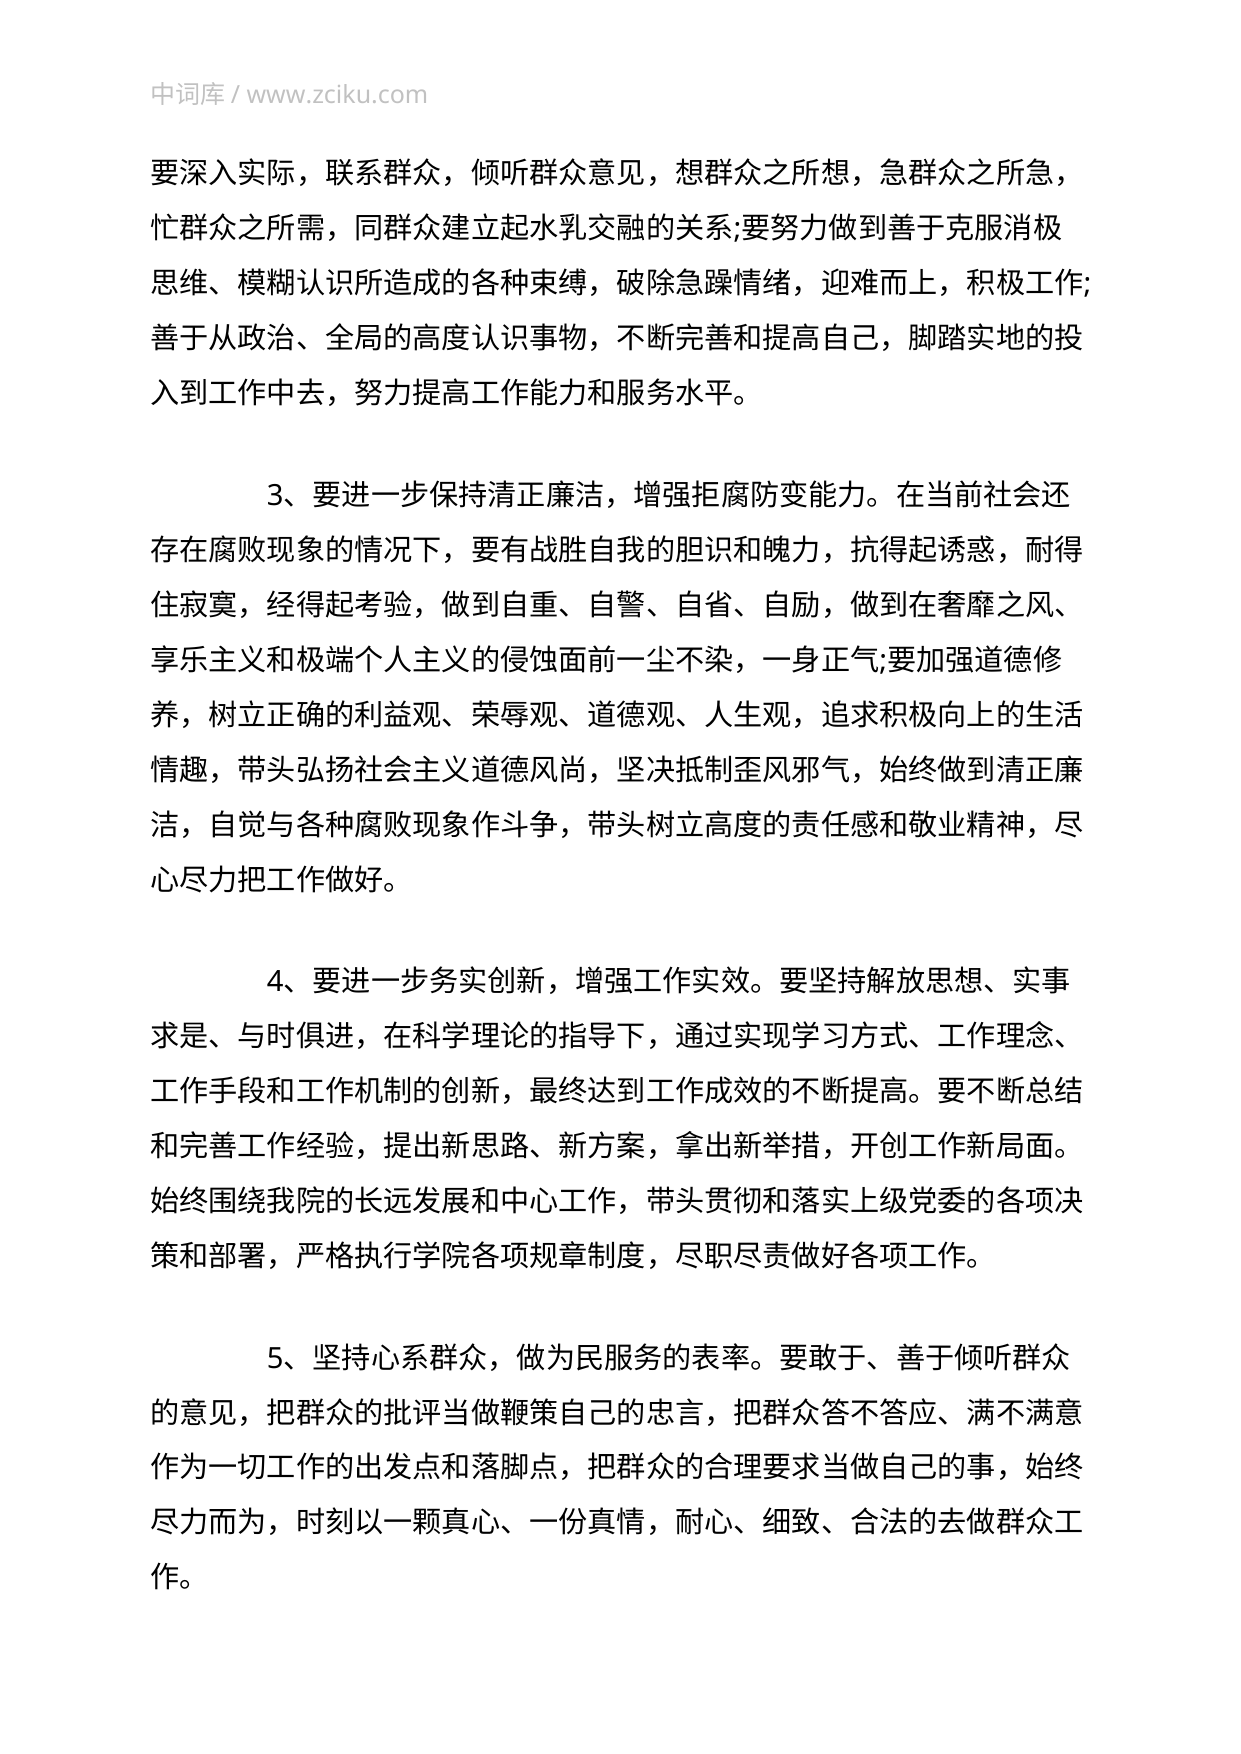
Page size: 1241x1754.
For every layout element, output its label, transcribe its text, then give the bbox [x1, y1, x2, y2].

text 4、要进一步务实创新，增强工作实效。要坚持解放思想、实事求是、与时俱进，在科学理论的指导下，通过实现学习方式、工作理念、工作手段和工作机制的创新，最终达到工作成效的不断提高。要不断总结和完善工作经验，提出新思路、新方案，拿出新举措，开创工作新局面。始终围绕我院的长远发展和中心工作，带头贯彻和落实上级党委的各项决策和部署，严格执行学院各项规章制度，尽职尽责做好各项工作。 [150, 958, 1090, 1275]
text 5、坚持心系群众，做为民服务的表率。要敢于、善于倾听群众的意见，把群众的批评当做鞭策自己的忠言，把群众答不答应、满不满意作为一切工作的出发点和落脚点，把群众的合理要求当做自己的事，始终尽力而为，时刻以一颗真心、一份真情，耐心、细致、合法的去做群众工作。 [150, 1334, 1090, 1596]
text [150, 150, 1090, 412]
text 3、要进一步保持清正廉洁，增强拒腐防变能力。在当前社会还存在腐败现象的情况下，要有战胜自我的胆识和魄力，抗得起诱惑，耐得住寂寞，经得起考验，做到自重、自警、自省、自励，做到在奢靡之风、享乐主义和极端个人主义的侵蚀面前一尘不染，一身正气;要加强道德修养，树立正确的利益观、荣辱观、道德观、人生观，追求积极向上的生活情趣，带头弘扬社会主义道德风尚，坚决抵制歪风邪气，始终做到清正廉洁，自觉与各种腐败现象作斗争，带头树立高度的责任感和敬业精神，尽心尽力把工作做好。 [150, 472, 1090, 898]
